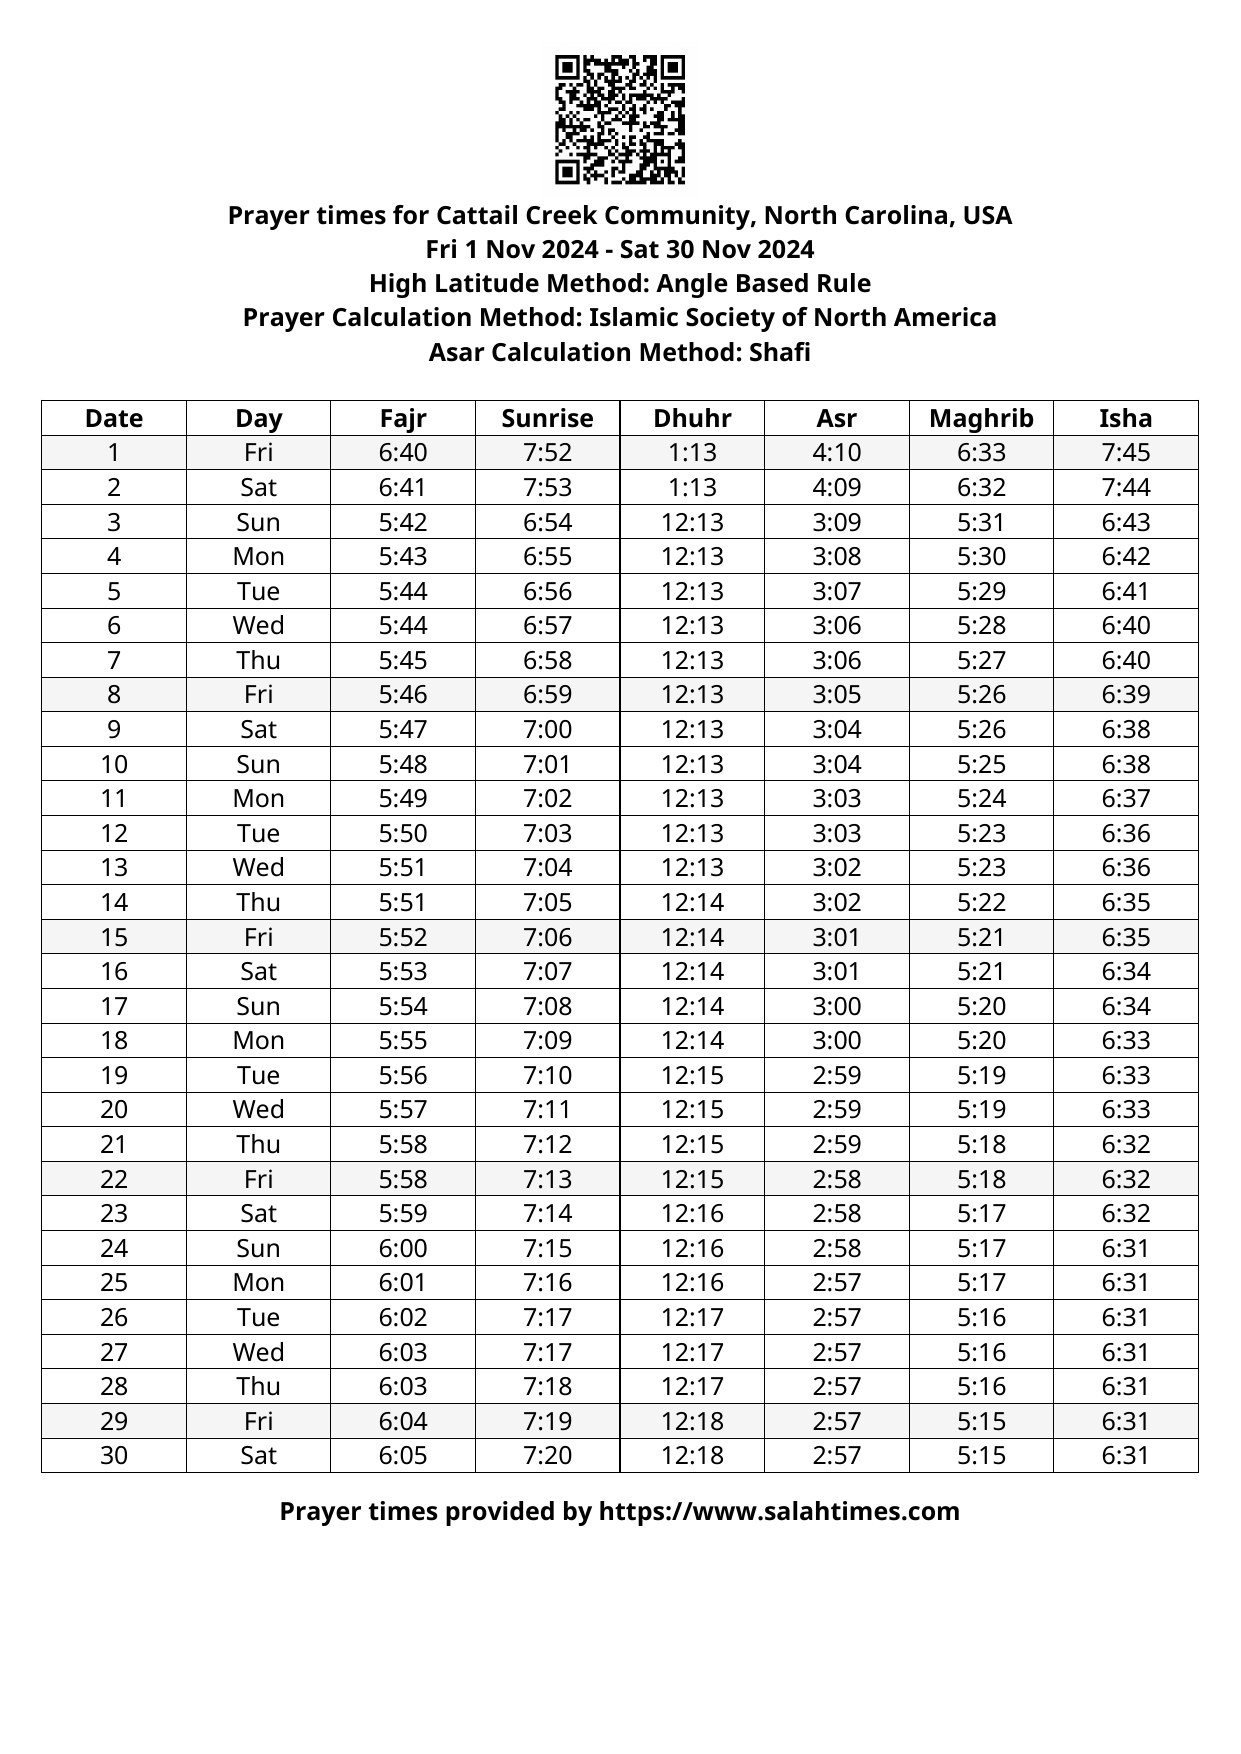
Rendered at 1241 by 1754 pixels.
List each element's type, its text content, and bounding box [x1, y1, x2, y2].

text Fri 1 Nov 2024 - Sat 30 Nov 2024 [42, 232, 1198, 266]
table_cell 24 [42, 1231, 186, 1264]
table_cell 7:09 [476, 1024, 619, 1057]
table_cell 7:12 [476, 1127, 619, 1161]
table_header Isha [1054, 401, 1198, 434]
table_cell 10 [42, 747, 186, 780]
table_cell 5:23 [910, 851, 1053, 884]
table_cell 18 [42, 1024, 186, 1057]
table_cell 12:13 [621, 505, 764, 538]
table_cell 6:33 [910, 436, 1053, 469]
table_cell Sat [187, 470, 330, 504]
table_cell 12:17 [621, 1335, 764, 1368]
table_cell 20 [42, 1093, 186, 1126]
table_cell 1 [42, 436, 186, 469]
table_cell 5:26 [910, 678, 1053, 711]
table_cell 6:01 [331, 1266, 475, 1299]
table_cell 5:58 [331, 1162, 475, 1195]
table_cell 6:40 [1054, 609, 1198, 642]
table_cell 12:14 [621, 989, 764, 1022]
table_cell 12:18 [621, 1404, 764, 1437]
table_cell 5:53 [331, 954, 475, 988]
table_cell 7:53 [476, 470, 619, 504]
table_cell Sun [187, 1231, 330, 1264]
table_cell 7:19 [476, 1404, 619, 1437]
table_cell 7:17 [476, 1335, 619, 1368]
table_cell 12:13 [621, 747, 764, 780]
table_cell 12:16 [621, 1231, 764, 1264]
table_cell Wed [187, 1335, 330, 1368]
table_cell 12:13 [621, 816, 764, 849]
table_cell 6:33 [1054, 1058, 1198, 1092]
table_cell 2:59 [765, 1127, 909, 1161]
table_cell 3:03 [765, 816, 909, 849]
table_cell Sat [187, 1439, 330, 1472]
table_cell 12:17 [621, 1300, 764, 1334]
table_cell 6:36 [1054, 851, 1198, 884]
table_cell 7:14 [476, 1196, 619, 1230]
table_cell 5:20 [910, 989, 1053, 1022]
table_header Dhuhr [621, 401, 764, 434]
table_cell 5:58 [331, 1127, 475, 1161]
table_cell 5:21 [910, 920, 1053, 953]
table_cell 7:06 [476, 920, 619, 953]
table_cell 12 [42, 816, 186, 849]
table_cell Thu [187, 885, 330, 919]
table_cell 5:15 [910, 1404, 1053, 1437]
table_cell 5:30 [910, 539, 1053, 573]
table_cell 7:01 [476, 747, 619, 780]
table_cell 3:05 [765, 678, 909, 711]
table_cell 12:14 [621, 920, 764, 953]
table_cell 3:00 [765, 1024, 909, 1057]
table_cell Mon [187, 1024, 330, 1057]
table_cell 5:28 [910, 609, 1053, 642]
table_cell 5:42 [331, 505, 475, 538]
table_cell 12:14 [621, 885, 764, 919]
table_cell 5 [42, 574, 186, 607]
table_cell 6:35 [1054, 885, 1198, 919]
table_cell 12:13 [621, 781, 764, 815]
table_cell 6:05 [331, 1439, 475, 1472]
table_cell 12:15 [621, 1162, 764, 1195]
table_cell 12:13 [621, 712, 764, 746]
table_cell 6:42 [1054, 539, 1198, 573]
table_cell 6:36 [1054, 816, 1198, 849]
table_cell 3:02 [765, 885, 909, 919]
table_cell 2:57 [765, 1439, 909, 1472]
table_cell 12:15 [621, 1093, 764, 1126]
table_cell 5:48 [331, 747, 475, 780]
table_cell 12:13 [621, 643, 764, 677]
table_cell 6:31 [1054, 1231, 1198, 1264]
table_cell 5:16 [910, 1335, 1053, 1368]
table_cell 7:52 [476, 436, 619, 469]
table_cell Tue [187, 1300, 330, 1334]
table_cell 15 [42, 920, 186, 953]
table_cell 30 [42, 1439, 186, 1472]
table_cell 7:07 [476, 954, 619, 988]
table_cell 7:45 [1054, 436, 1198, 469]
table_cell 5:17 [910, 1196, 1053, 1230]
table_cell 13 [42, 851, 186, 884]
table_cell 5:21 [910, 954, 1053, 988]
table_cell 7 [42, 643, 186, 677]
table_cell 6:33 [1054, 1024, 1198, 1057]
table_cell 6:32 [1054, 1196, 1198, 1230]
table_cell 6:38 [1054, 712, 1198, 746]
table_cell 12:13 [621, 851, 764, 884]
table_cell 3:01 [765, 954, 909, 988]
table_cell 3:06 [765, 643, 909, 677]
table_cell 6:55 [476, 539, 619, 573]
text Prayer Calculation Method: Islamic Society of North America [42, 300, 1198, 334]
table_cell Mon [187, 781, 330, 815]
table_cell 6:43 [1054, 505, 1198, 538]
table_cell 6:32 [1054, 1127, 1198, 1161]
table_header Day [187, 401, 330, 434]
table_cell 28 [42, 1369, 186, 1403]
table_cell 7:13 [476, 1162, 619, 1195]
table_cell 6:39 [1054, 678, 1198, 711]
table_cell 3:04 [765, 747, 909, 780]
table_cell Sat [187, 712, 330, 746]
table_cell 5:59 [331, 1196, 475, 1230]
picture [542, 41, 699, 198]
table_cell Tue [187, 816, 330, 849]
table_cell Mon [187, 539, 330, 573]
table_cell Tue [187, 1058, 330, 1092]
table_cell 2:58 [765, 1162, 909, 1195]
table_cell 5:24 [910, 781, 1053, 815]
text Prayer times for Cattail Creek Community, North Carolina, USA [42, 198, 1198, 232]
table_cell 12:13 [621, 574, 764, 607]
table_cell 6:03 [331, 1369, 475, 1403]
table_cell 2:57 [765, 1404, 909, 1437]
table_cell 5:17 [910, 1231, 1053, 1264]
table_cell 29 [42, 1404, 186, 1437]
table_cell Sun [187, 989, 330, 1022]
table_cell 7:10 [476, 1058, 619, 1092]
table_cell 7:18 [476, 1369, 619, 1403]
table_cell Wed [187, 1093, 330, 1126]
table_cell 5:26 [910, 712, 1053, 746]
table_cell 2:57 [765, 1300, 909, 1334]
table_cell 12:15 [621, 1127, 764, 1161]
table_cell Mon [187, 1266, 330, 1299]
table_cell 3 [42, 505, 186, 538]
table_cell 6:31 [1054, 1369, 1198, 1403]
table_cell Wed [187, 609, 330, 642]
table_cell 5:50 [331, 816, 475, 849]
table_cell 3:02 [765, 851, 909, 884]
table_cell 6:54 [476, 505, 619, 538]
table_cell 6:58 [476, 643, 619, 677]
table_cell 14 [42, 885, 186, 919]
table_cell 5:43 [331, 539, 475, 573]
table_cell 7:16 [476, 1266, 619, 1299]
table_cell 5:49 [331, 781, 475, 815]
table_cell 3:06 [765, 609, 909, 642]
table_cell 6 [42, 609, 186, 642]
table_cell 6:59 [476, 678, 619, 711]
table_cell 12:14 [621, 954, 764, 988]
table_cell 6:34 [1054, 954, 1198, 988]
table_cell Fri [187, 920, 330, 953]
table_cell 5:45 [331, 643, 475, 677]
table_cell 5:46 [331, 678, 475, 711]
table_cell 7:02 [476, 781, 619, 815]
table_cell 27 [42, 1335, 186, 1368]
table_cell 7:17 [476, 1300, 619, 1334]
table_cell 5:23 [910, 816, 1053, 849]
table_cell 5:57 [331, 1093, 475, 1126]
table_cell 5:55 [331, 1024, 475, 1057]
table_cell 6:35 [1054, 920, 1198, 953]
table_cell Tue [187, 574, 330, 607]
table_cell 1:13 [621, 436, 764, 469]
table_cell 6:41 [331, 470, 475, 504]
table_cell 2 [42, 470, 186, 504]
table_cell Sun [187, 747, 330, 780]
table_cell 6:03 [331, 1335, 475, 1368]
table_cell Fri [187, 1162, 330, 1195]
text Asar Calculation Method: Shafi [42, 334, 1198, 368]
table_cell 1:13 [621, 470, 764, 504]
table_cell 5:31 [910, 505, 1053, 538]
table_cell 4:10 [765, 436, 909, 469]
table_cell 3:09 [765, 505, 909, 538]
table_cell 5:16 [910, 1300, 1053, 1334]
table_cell 12:13 [621, 539, 764, 573]
table_cell 2:57 [765, 1335, 909, 1368]
table_cell 5:25 [910, 747, 1053, 780]
table_cell Fri [187, 678, 330, 711]
table_cell 6:56 [476, 574, 619, 607]
table_cell Thu [187, 643, 330, 677]
table_cell 6:31 [1054, 1266, 1198, 1299]
table_cell Sat [187, 1196, 330, 1230]
table_cell 6:40 [1054, 643, 1198, 677]
table_cell 6:04 [331, 1404, 475, 1437]
table_cell 6:31 [1054, 1439, 1198, 1472]
table_cell 11 [42, 781, 186, 815]
table_header Date [42, 401, 186, 434]
table_cell 6:40 [331, 436, 475, 469]
table_cell 12:13 [621, 609, 764, 642]
table_cell 3:04 [765, 712, 909, 746]
table_cell 5:51 [331, 851, 475, 884]
table_cell 3:00 [765, 989, 909, 1022]
text High Latitude Method: Angle Based Rule [42, 266, 1198, 300]
table_header Asr [765, 401, 909, 434]
table_cell 5:44 [331, 609, 475, 642]
table_cell 6:57 [476, 609, 619, 642]
table_cell 2:59 [765, 1058, 909, 1092]
table_cell 6:00 [331, 1231, 475, 1264]
table_cell 2:59 [765, 1093, 909, 1126]
table_cell 7:15 [476, 1231, 619, 1264]
table_cell 5:22 [910, 885, 1053, 919]
table_cell 12:13 [621, 678, 764, 711]
table_cell 3:03 [765, 781, 909, 815]
table_cell 5:47 [331, 712, 475, 746]
table_cell 2:58 [765, 1231, 909, 1264]
table_cell 12:16 [621, 1266, 764, 1299]
table_cell 17 [42, 989, 186, 1022]
text Prayer times provided by https://www.salahtimes.com [42, 1494, 1198, 1528]
table_cell 3:08 [765, 539, 909, 573]
table_cell 26 [42, 1300, 186, 1334]
table_cell 6:31 [1054, 1300, 1198, 1334]
table_cell 2:57 [765, 1266, 909, 1299]
table_cell 3:01 [765, 920, 909, 953]
table_cell 22 [42, 1162, 186, 1195]
table_cell 5:19 [910, 1093, 1053, 1126]
table_cell 9 [42, 712, 186, 746]
table_cell 23 [42, 1196, 186, 1230]
table_cell 12:18 [621, 1439, 764, 1472]
table_cell 5:27 [910, 643, 1053, 677]
table_cell 5:19 [910, 1058, 1053, 1092]
table_cell 7:08 [476, 989, 619, 1022]
table_cell 5:15 [910, 1439, 1053, 1472]
table_cell 6:37 [1054, 781, 1198, 815]
table_cell 5:18 [910, 1162, 1053, 1195]
table_cell 12:15 [621, 1058, 764, 1092]
table_cell 12:16 [621, 1196, 764, 1230]
table_cell Fri [187, 436, 330, 469]
table_cell 6:32 [910, 470, 1053, 504]
table_cell 4:09 [765, 470, 909, 504]
table_cell Wed [187, 851, 330, 884]
table_cell 6:32 [1054, 1162, 1198, 1195]
table_header Fajr [331, 401, 475, 434]
table_cell 6:34 [1054, 989, 1198, 1022]
table_cell 5:29 [910, 574, 1053, 607]
table_cell 7:05 [476, 885, 619, 919]
table_cell 6:38 [1054, 747, 1198, 780]
table_cell 7:00 [476, 712, 619, 746]
table_header Sunrise [476, 401, 619, 434]
table_cell Thu [187, 1369, 330, 1403]
table_cell 6:31 [1054, 1404, 1198, 1437]
table_cell 6:41 [1054, 574, 1198, 607]
table_cell Sat [187, 954, 330, 988]
table_cell 5:56 [331, 1058, 475, 1092]
table_cell 5:52 [331, 920, 475, 953]
table_cell 5:16 [910, 1369, 1053, 1403]
table_cell 5:18 [910, 1127, 1053, 1161]
table_cell Sun [187, 505, 330, 538]
table_cell 5:51 [331, 885, 475, 919]
table_cell 7:03 [476, 816, 619, 849]
table_cell 12:14 [621, 1024, 764, 1057]
table_cell 7:04 [476, 851, 619, 884]
table_cell Fri [187, 1404, 330, 1437]
table_header Maghrib [910, 401, 1053, 434]
table_cell 3:07 [765, 574, 909, 607]
table_cell 7:11 [476, 1093, 619, 1126]
table_cell 5:54 [331, 989, 475, 1022]
table_cell 7:44 [1054, 470, 1198, 504]
table_cell 6:31 [1054, 1335, 1198, 1368]
table_cell 12:17 [621, 1369, 764, 1403]
table_cell 5:20 [910, 1024, 1053, 1057]
table_cell 7:20 [476, 1439, 619, 1472]
table_cell 6:02 [331, 1300, 475, 1334]
table_cell 25 [42, 1266, 186, 1299]
table_cell 8 [42, 678, 186, 711]
table_cell 5:17 [910, 1266, 1053, 1299]
table_cell 4 [42, 539, 186, 573]
table_cell 19 [42, 1058, 186, 1092]
table_cell Thu [187, 1127, 330, 1161]
table_cell 6:33 [1054, 1093, 1198, 1126]
table_cell 2:58 [765, 1196, 909, 1230]
table_cell 16 [42, 954, 186, 988]
table_cell 2:57 [765, 1369, 909, 1403]
table_cell 21 [42, 1127, 186, 1161]
table_cell 5:44 [331, 574, 475, 607]
